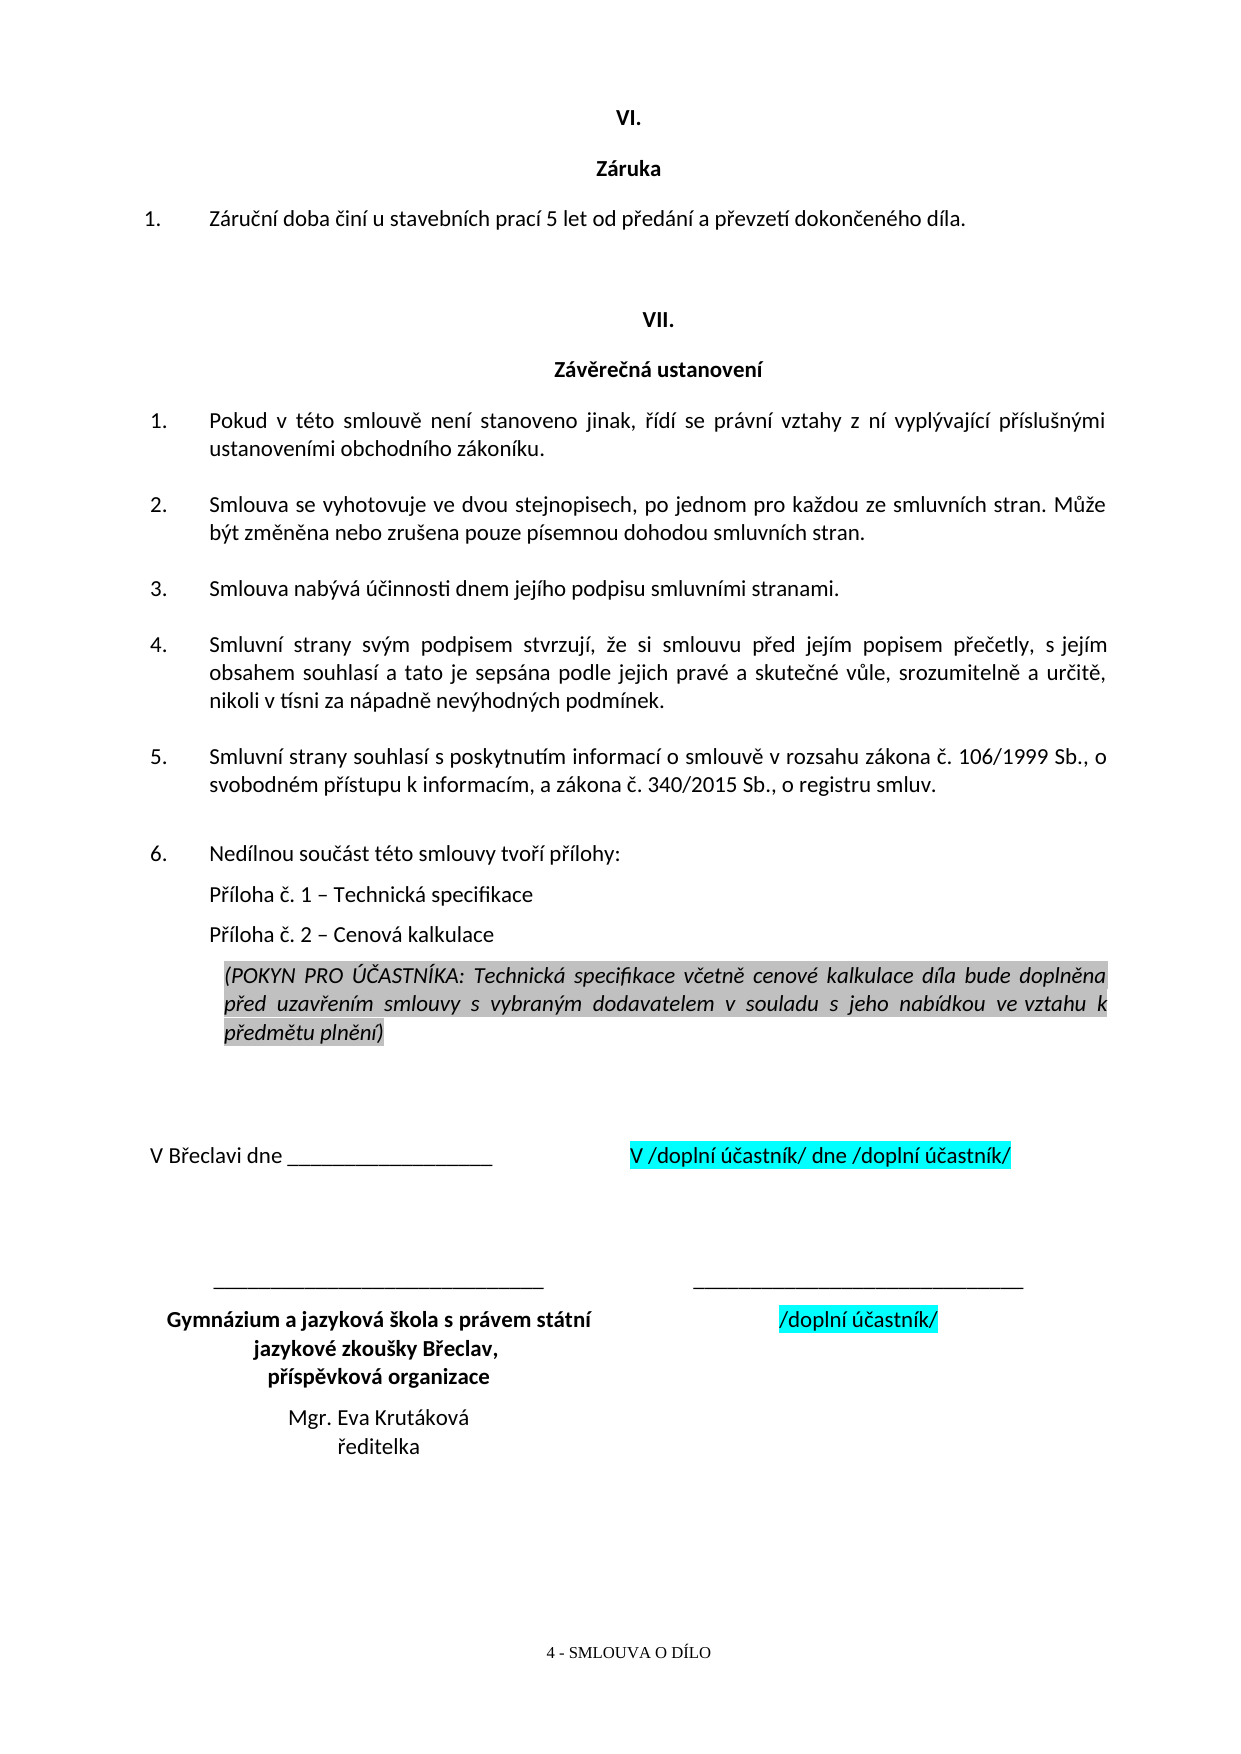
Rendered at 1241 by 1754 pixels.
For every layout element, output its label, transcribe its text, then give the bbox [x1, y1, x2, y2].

list Příloha č. 2 – Cenová kalkulace [209, 920, 1107, 948]
list Příloha č. 1 – Technická specifikace [209, 880, 1107, 908]
text 1. Pokud v této smlouvě není stanoveno jinak, řídí se právní vztahy z ní vyplývající příslušnými ustanoveními obchodního zákoníku. [150, 406, 1107, 462]
table_cell _____________________________ /doplní účastník/ [619, 1182, 1098, 1460]
text (POKYN PRO ÚČASTNÍKA: Technická specifikace včetně cenové kalkulace díla bude doplněna před uzavřením smlouvy s vybraným dodavatelem v souladu s jeho nabídkou ve vztahu k předmětu plnění) [224, 1017, 1107, 1046]
text VI. [150, 103, 1107, 131]
table_header V /doplní účastník/ dne /doplní účastník/ [619, 1141, 1098, 1182]
text 1. Záruční doba činí u stavebních prací 5 let od předání a převzetí dokončeného díla. [144, 204, 1107, 232]
text VII. [209, 305, 1107, 333]
list 6. Nedílnou součást této smlouvy tvoří přílohy: [150, 839, 1107, 867]
text Závěrečná ustanovení [209, 356, 1107, 383]
text 5. Smluvní strany souhlasí s poskytnutím informací o smlouvě v rozsahu zákona č. 106/1999 Sb., o svobodném přístupu k informacím, a zákona č. 340/2015 Sb., o registru smluv. [150, 742, 1107, 798]
text Záruka [150, 154, 1107, 182]
table_header V Břeclavi dne __________________ [139, 1141, 618, 1182]
table_cell _____________________________ Gymnázium a jazyková škola s právem státní jazykové zkoušky Břeclav, příspěvková organizace Mgr. Eva Krutáková ředitelka [139, 1182, 618, 1460]
text 3. Smlouva nabývá účinnosti dnem jejího podpisu smluvními stranami. [150, 574, 1107, 602]
text 4. Smluvní strany svým podpisem stvrzují, že si smlouvu před jejím popisem přečetly, s jejím obsahem souhlasí a tato je sepsána podle jejich pravé a skutečné vůle, srozumitelně a určitě, nikoli v tísni za nápadně nevýhodných podmínek. [150, 630, 1107, 714]
text 2. Smlouva se vyhotovuje ve dvou stejnopisech, po jednom pro každou ze smluvních stran. Může být změněna nebo zrušena pouze písemnou dohodou smluvních stran. [150, 490, 1107, 546]
